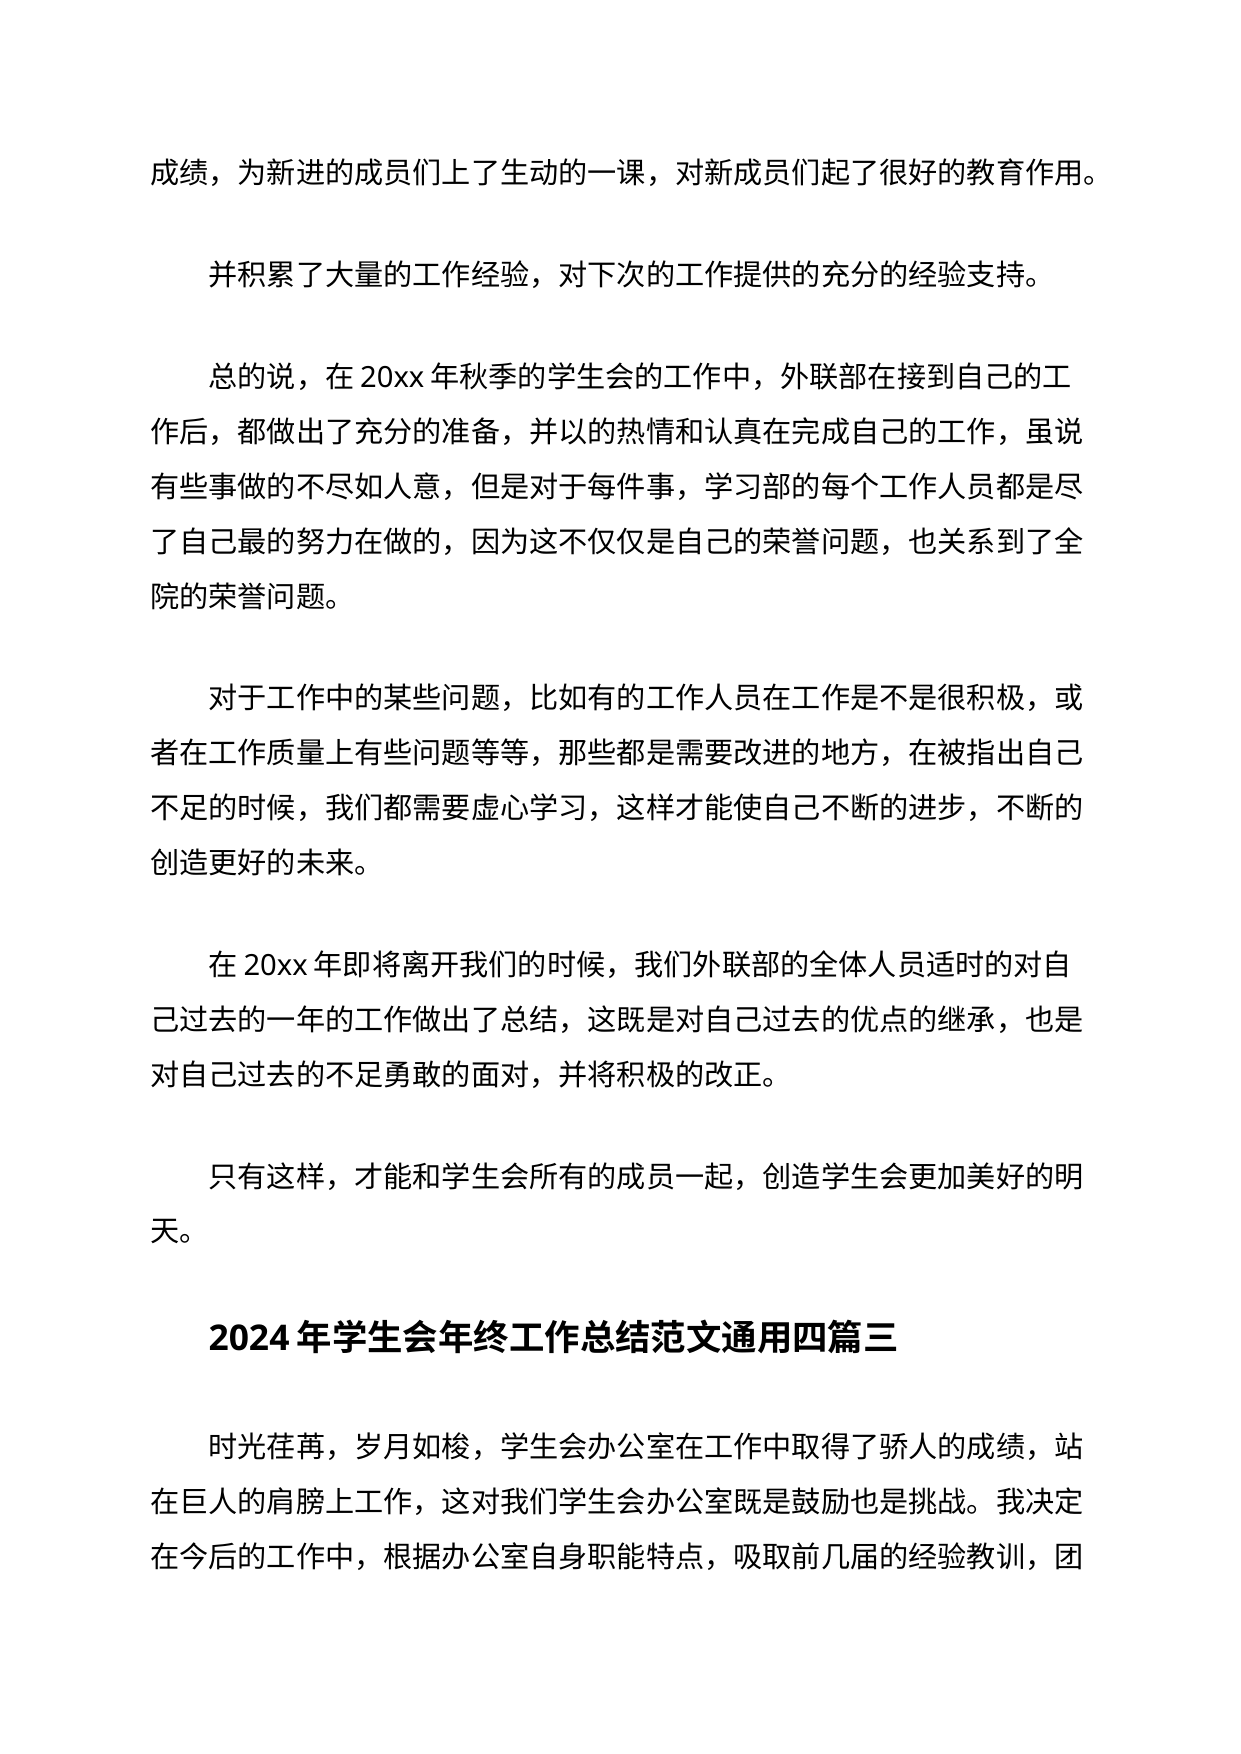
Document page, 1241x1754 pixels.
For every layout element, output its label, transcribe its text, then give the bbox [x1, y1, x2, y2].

text 在20xx年即将离开我们的时候，我们外联部的全体人员适时的对自己过去的一年的工作做出了总结，这既是对自己过去的优点的继承，也是对自己过去的不足勇敢的面对，并将积极的改正。 [150, 941, 1090, 1094]
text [150, 1423, 1090, 1575]
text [150, 150, 1090, 192]
text 只有这样，才能和学生会所有的成员一起，创造学生会更加美好的明天。 [150, 1153, 1090, 1250]
text 对于工作中的某些问题，比如有的工作人员在工作是不是很积极，或者在工作质量上有些问题等等，那些都是需要改进的地方，在被指出自己不足的时候，我们都需要虚心学习，这样才能使自己不断的进步，不断的创造更好的未来。 [150, 675, 1090, 882]
text 总的说，在20xx年秋季的学生会的工作中，外联部在接到自己的工作后，都做出了充分的准备，并以的热情和认真在完成自己的工作，虽说有些事做的不尽如人意，但是对于每件事，学习部的每个工作人员都是尽了自己最的努力在做的，因为这不仅仅是自己的荣誉问题，也关系到了全院的荣誉问题。 [150, 353, 1090, 616]
text 并积累了大量的工作经验，对下次的工作提供的充分的经验支持。 [150, 252, 1090, 294]
text 2024年学生会年终工作总结范文通用四篇三 [150, 1310, 1090, 1361]
